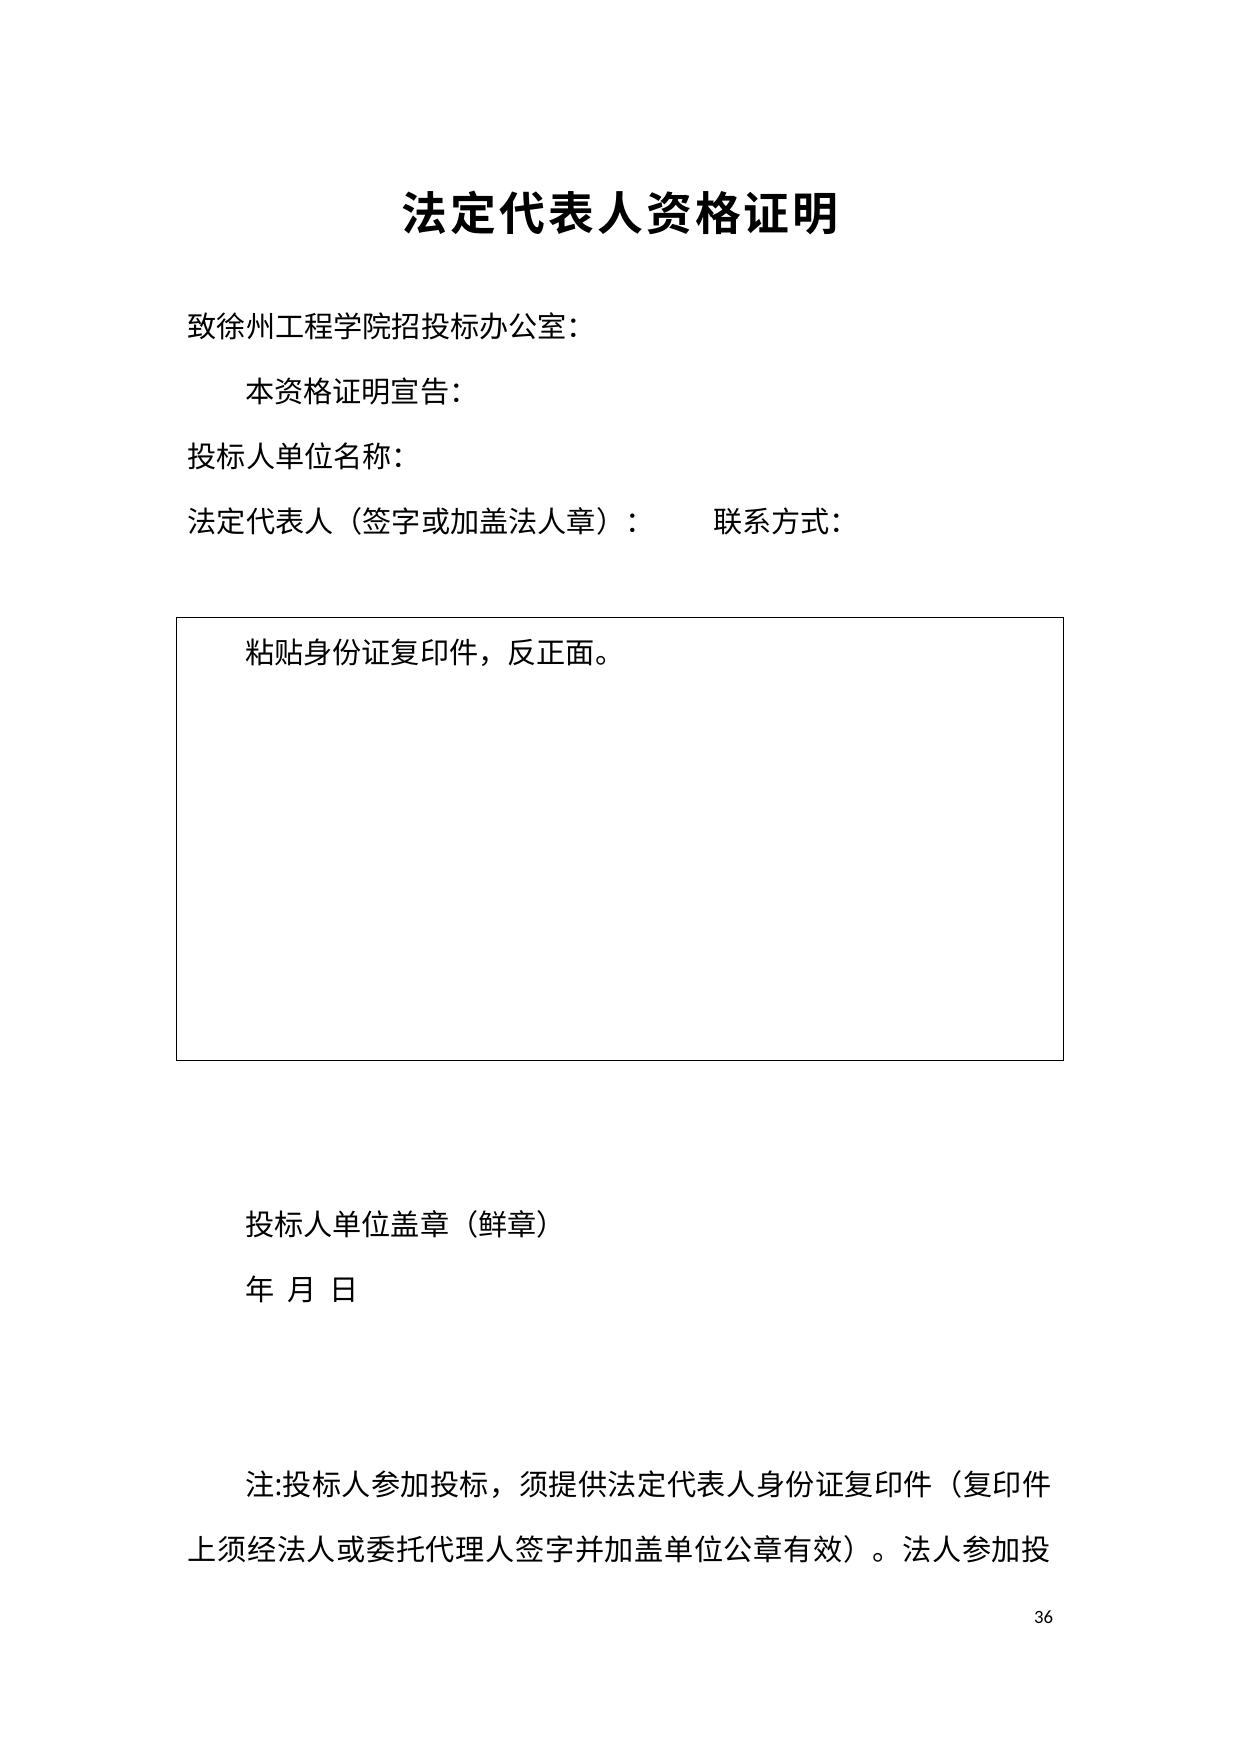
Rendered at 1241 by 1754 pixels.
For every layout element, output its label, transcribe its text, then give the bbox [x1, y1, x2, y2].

table_header 粘贴身份证复印件，反正面。 [177, 618, 1063, 1059]
text 致徐州工程学院招投标办公室： [187, 292, 1053, 357]
text 投标人单位名称： [187, 422, 1053, 487]
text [187, 1451, 1053, 1581]
text 投标人单位盖章（鲜章） [187, 1191, 1053, 1256]
text 本资格证明宣告： [187, 357, 1053, 422]
text 年 月 日 [187, 1256, 1053, 1321]
text 法定代表人资格证明 [187, 162, 1053, 259]
text 法定代表人（签字或加盖法人章）： 联系方式： [187, 487, 1053, 552]
